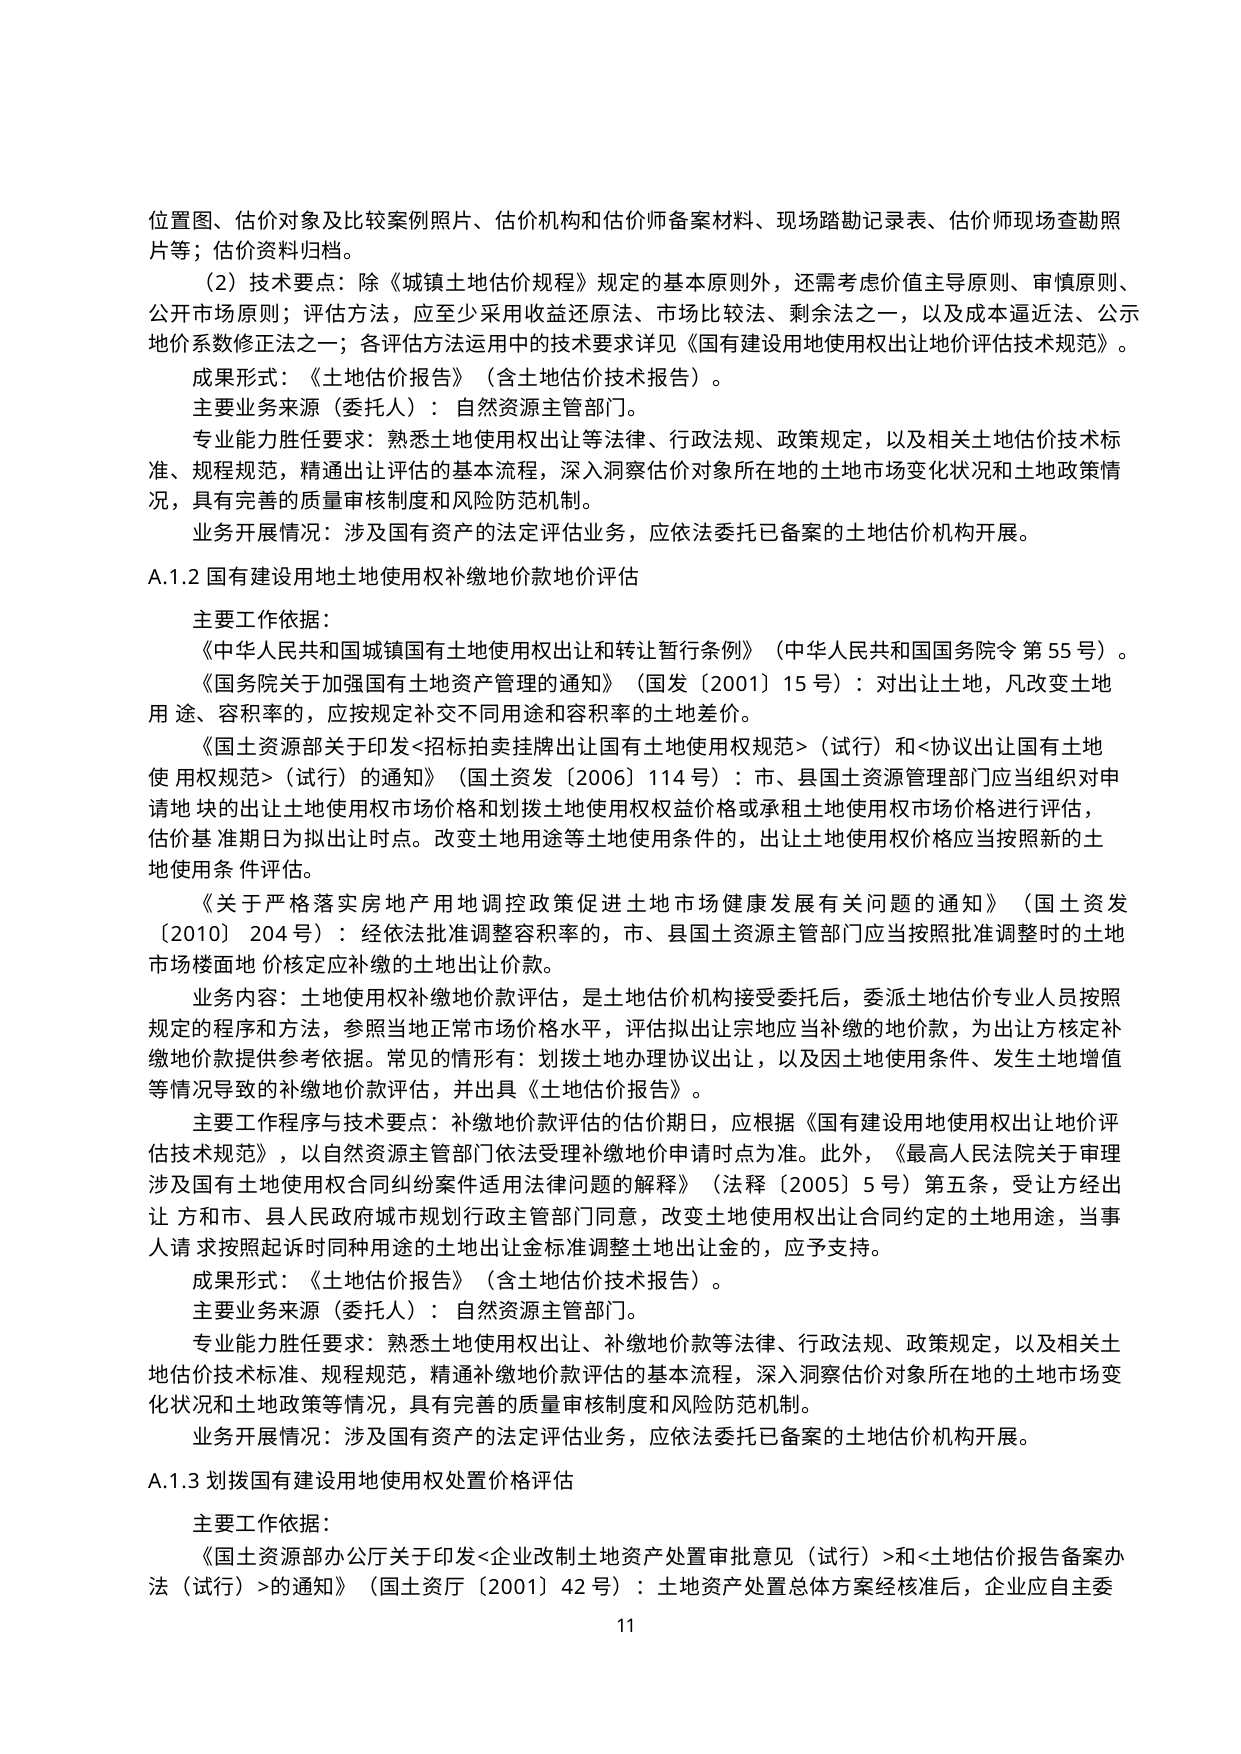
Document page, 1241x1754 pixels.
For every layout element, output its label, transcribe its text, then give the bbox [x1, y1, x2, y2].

text 业务内容：土地使用权补缴地价款评估，是土地估价机构接受委托后，委派土地估价专业人员按照 规定的程序和方法，参照当地正常市场价格水平，评估拟出让宗地应当补缴的地价款，为出让方核定补 缴地价款提供参考依据。常见的情形有：划拨土地办理协议出让，以及因土地使用条件、发生土地增值 等情况导致的补缴地价款评估，并出具《土地估价报告》。 [148, 981, 1122, 1103]
text 业务开展情况：涉及国有资产的法定评估业务，应依法委托已备案的土地估价机构开展。 [192, 518, 1140, 546]
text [148, 1540, 1128, 1601]
text A.1.3 划拨国有建设用地使用权处置价格评估 [148, 1465, 1140, 1494]
text 业务开展情况：涉及国有资产的法定评估业务，应依法委托已备案的土地估价机构开展。 [192, 1422, 1140, 1450]
text 成果形式：《土地估价报告》（含土地估价技术报告）。 主要业务来源（委托人）： 自然资源主管部门。 [192, 1264, 735, 1325]
text A.1.2 国有建设用地土地使用权补缴地价款地价评估 [148, 561, 1140, 590]
text 主要工作依据： [192, 1509, 1140, 1537]
text 《中华人民共和国城镇国有土地使用权出让和转让暂行条例》（中华人民共和国国务院令 第55号）。 [193, 636, 1140, 665]
text 主要工作程序与技术要点：补缴地价款评估的估价期日，应根据《国有建设用地使用权出让地价评 估技术规范》，以自然资源主管部门依法受理补缴地价申请时点为准。此外，《最高人民法院关于审理 涉及国有土地使用权合同纠纷案件适用法律问题的解释》（法释〔2005〕5号）第五条，受让方经出让 方和市、县人民政府城市规划行政主管部门同意，改变土地使用权出让合同约定的土地用途，当事人请 求按照起诉时同种用途的土地出让金标准调整土地出让金的，应予支持。 [148, 1107, 1122, 1261]
text 成果形式：《土地估价报告》（含土地估价技术报告）。 主要业务来源（委托人）： 自然资源主管部门。 [192, 361, 735, 421]
text 《关于严格落实房地产用地调控政策促进土地市场健康发展有关问题的通知》（国土资发〔2010〕 204号）：经依法批准调整容积率的，市、县国土资源主管部门应当按照批准调整时的土地市场楼面地 价核定应补缴的土地出让价款。 [148, 887, 1128, 978]
text 专业能力胜任要求：熟悉土地使用权出让等法律、行政法规、政策规定，以及相关土地估价技术标 准、规程规范，精通出让评估的基本流程，深入洞察估价对象所在地的土地市场变化状况和土地政策情 况，具有完善的质量审核制度和风险防范机制。 [149, 424, 1122, 515]
text 《国务院关于加强国有土地资产管理的通知》（国发〔2001〕15号）：对出让土地，凡改变土地用 途、容积率的，应按规定补交不同用途和容积率的土地差价。 [148, 667, 1122, 727]
text 位置图、估价对象及比较案例照片、估价机构和估价师备案材料、现场踏勘记录表、估价师现场查勘照 片等；估价资料归档。 [148, 204, 1122, 264]
text 《国土资源部关于印发<招标拍卖挂牌出让国有土地使用权规范>（试行）和<协议出让国有土地使 用权规范>（试行）的通知》（国土资发〔2006〕114号）：市、县国土资源管理部门应当组织对申请地 块的出让土地使用权市场价格和划拨土地使用权权益价格或承租土地使用权市场价格进行评估，估价基 准期日为拟出让时点。改变土地用途等土地使用条件的，出让土地使用权价格应当按照新的土地使用条 件评估。 [148, 730, 1122, 884]
text （2）技术要点：除《城镇土地估价规程》规定的基本原则外，还需考虑价值主导原则、审慎原则、 公开市场原则；评估方法，应至少采用收益还原法、市场比较法、剩余法之一，以及成本逼近法、公示 地价系数修正法之一；各评估方法运用中的技术要求详见《国有建设用地使用权出让地价评估技术规范》。 [148, 267, 1140, 358]
text 专业能力胜任要求：熟悉土地使用权出让、补缴地价款等法律、行政法规、政策规定，以及相关土 地估价技术标准、规程规范，精通补缴地价款评估的基本流程，深入洞察估价对象所在地的土地市场变 化状况和土地政策等情况，具有完善的质量审核制度和风险防范机制。 [148, 1328, 1122, 1419]
text 主要工作依据： [192, 605, 1140, 633]
